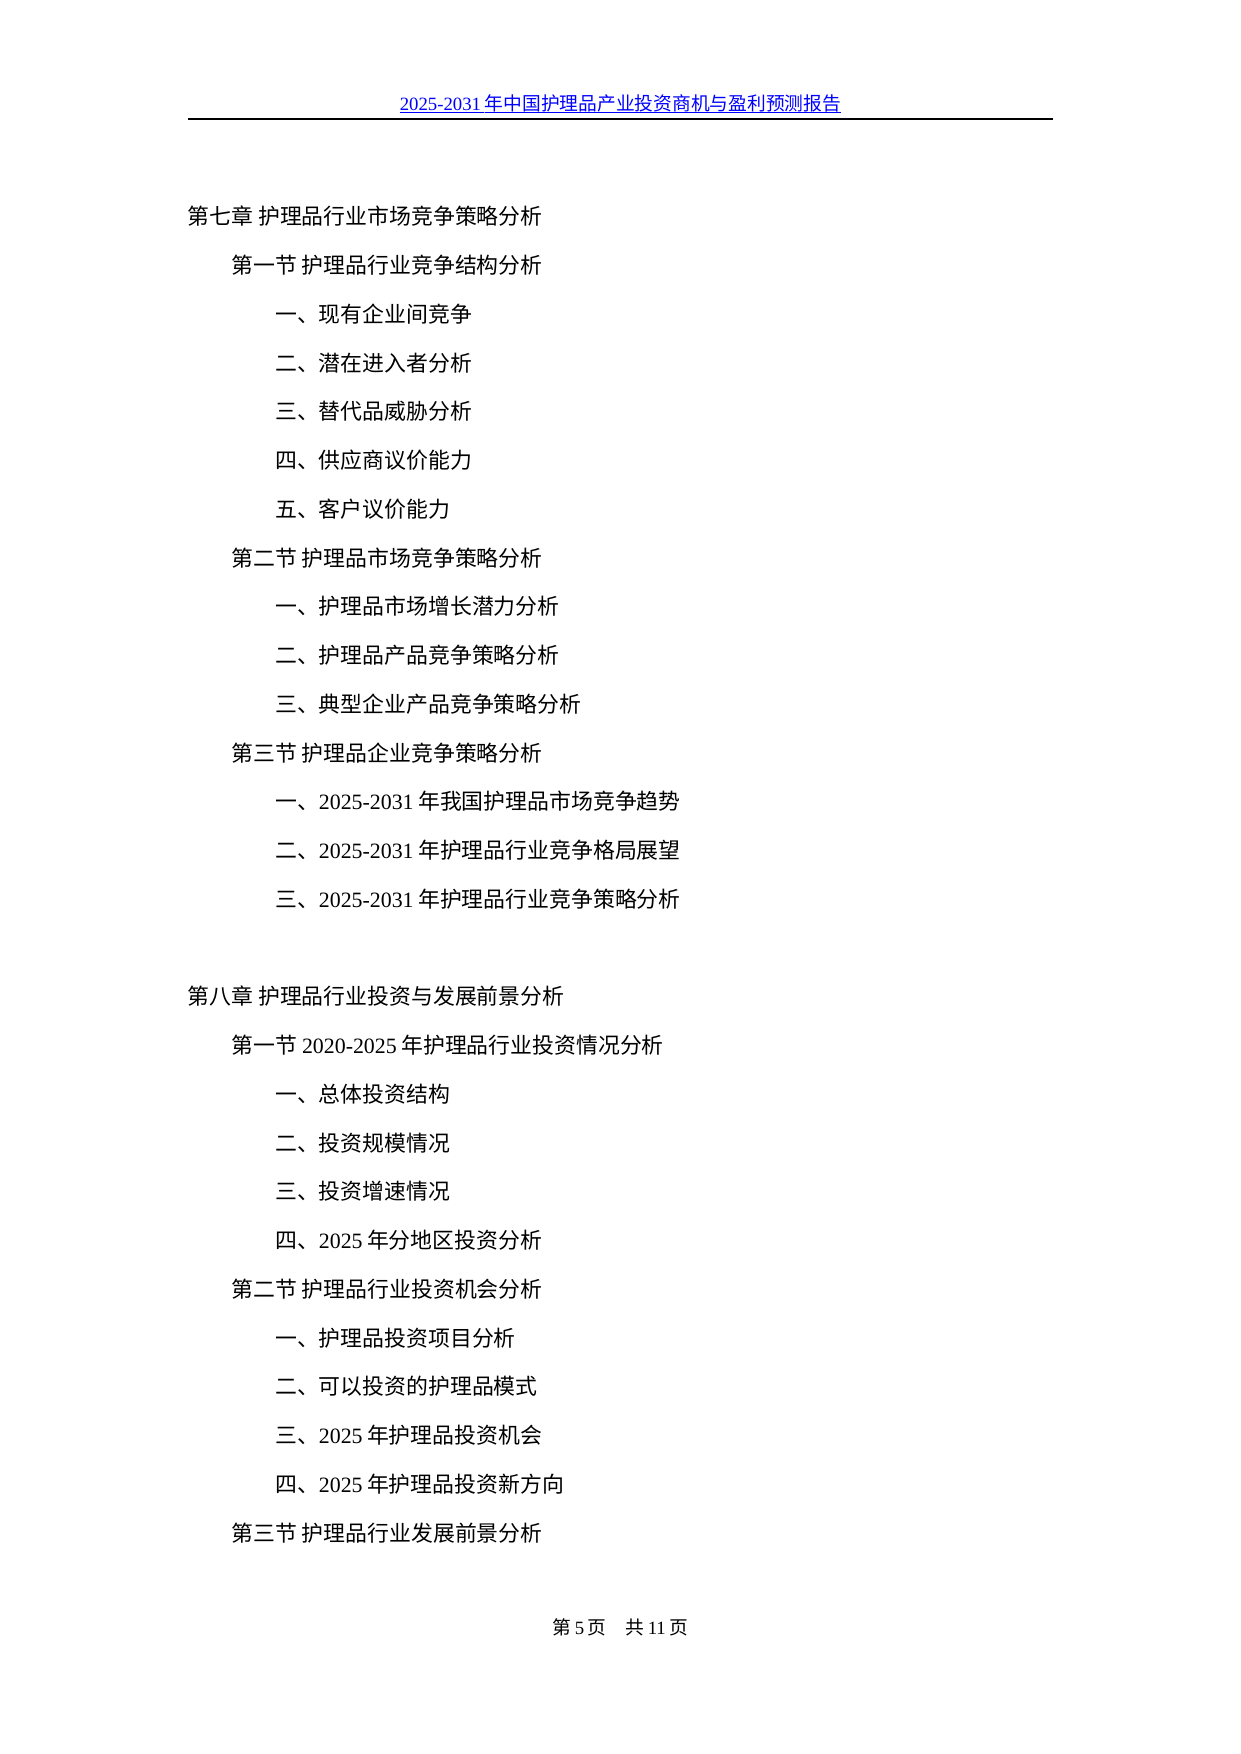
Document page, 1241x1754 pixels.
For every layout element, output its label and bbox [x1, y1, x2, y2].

text [187, 150, 1053, 1548]
